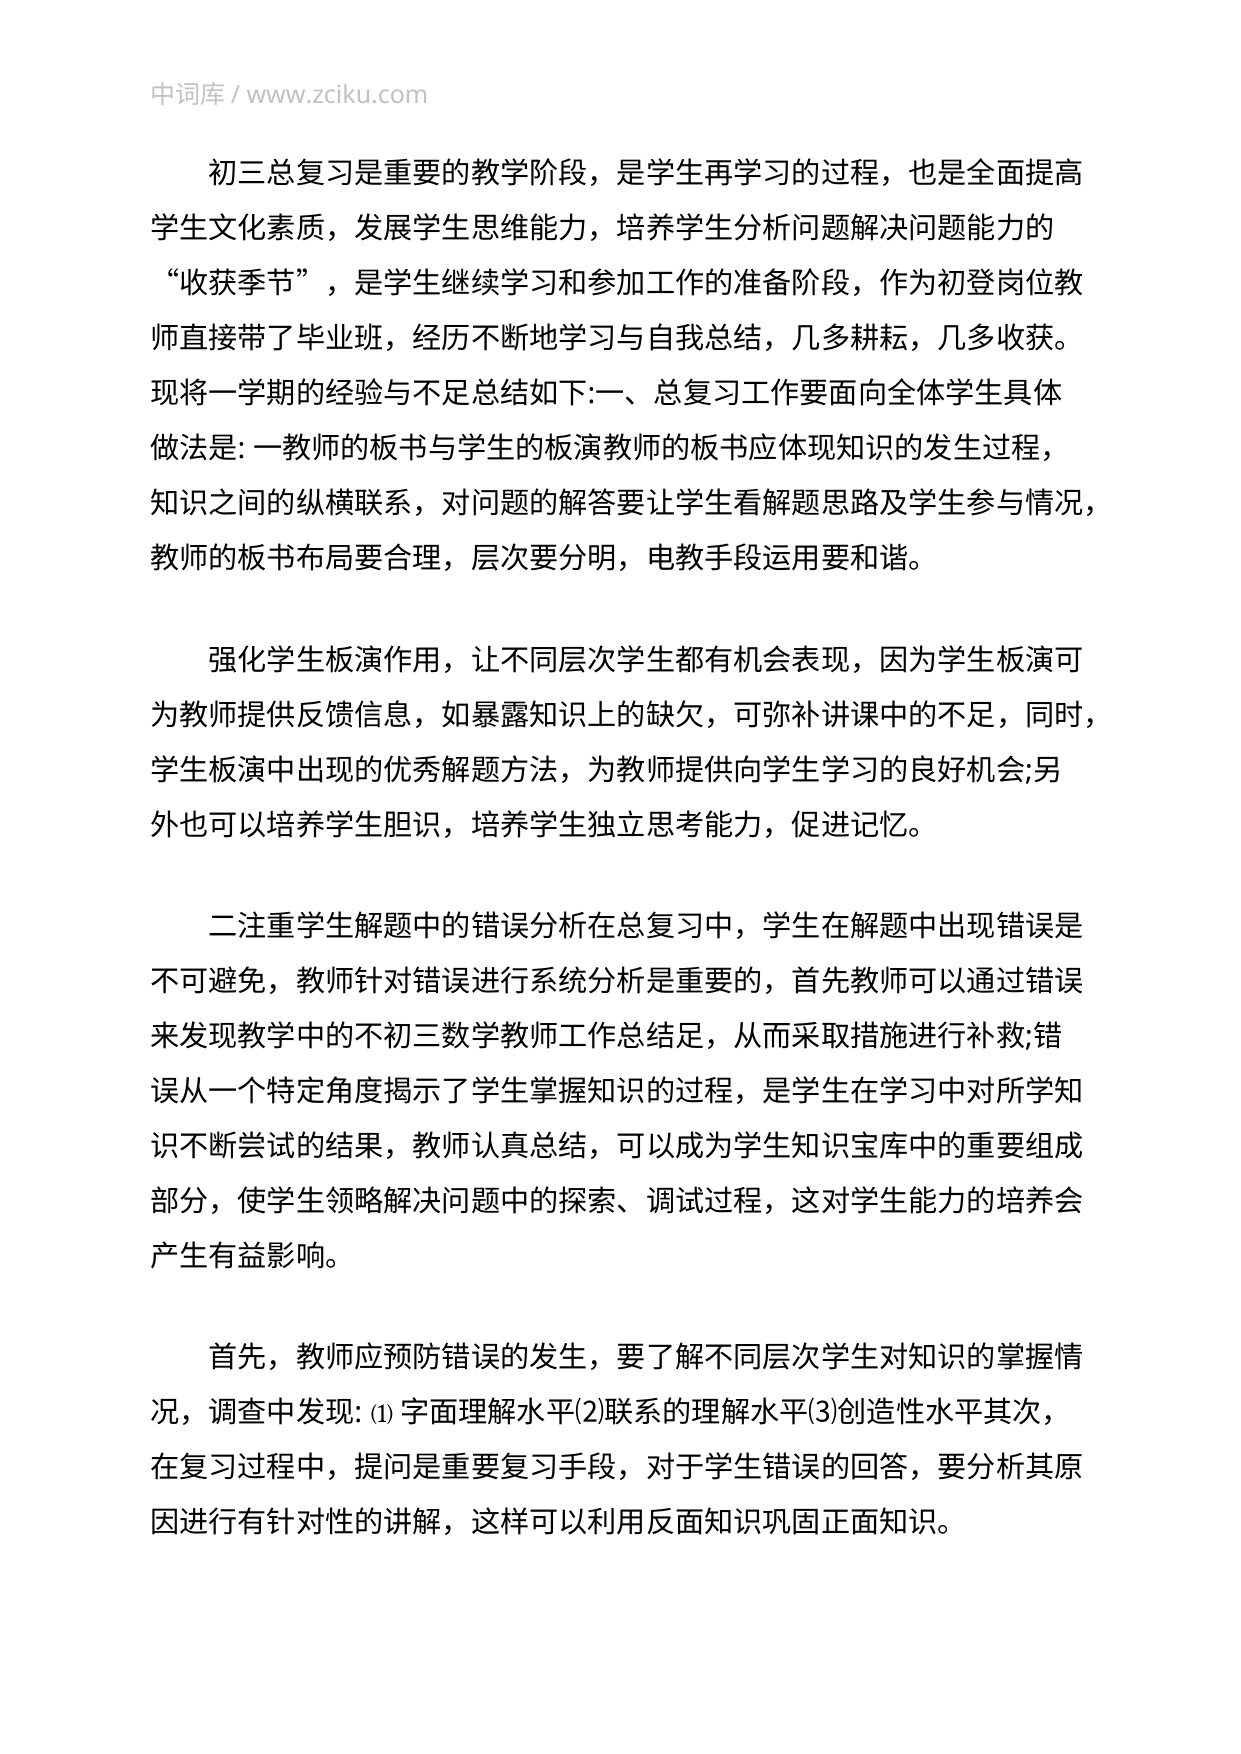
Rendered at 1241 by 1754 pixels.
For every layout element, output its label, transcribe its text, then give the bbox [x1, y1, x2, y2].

text 初三总复习是重要的教学阶段，是学生再学习的过程，也是全面提高学生文化素质，发展学生思维能力，培养学生分析问题解决问题能力的“收获季节”，是学生继续学习和参加工作的准备阶段，作为初登岗位教师直接带了毕业班，经历不断地学习与自我总结，几多耕耘，几多收获。现将一学期的经验与不足总结如下:一、总复习工作要面向全体学生具体做法是: 一教师的板书与学生的板演教师的板书应体现知识的发生过程，知识之间的纵横联系，对问题的解答要让学生看解题思路及学生参与情况，教师的板书布局要合理，层次要分明，电教手段运用要和谐。 [150, 150, 1090, 577]
text 首先，教师应预防错误的发生，要了解不同层次学生对知识的掌握情况，调查中发现: ⑴字面理解水平⑵联系的理解水平⑶创造性水平其次，在复习过程中，提问是重要复习手段，对于学生错误的回答，要分析其原因进行有针对性的讲解，这样可以利用反面知识巩固正面知识。 [150, 1334, 1090, 1541]
text 强化学生板演作用，让不同层次学生都有机会表现，因为学生板演可为教师提供反馈信息，如暴露知识上的缺欠，可弥补讲课中的不足，同时，学生板演中出现的优秀解题方法，为教师提供向学生学习的良好机会;另外也可以培养学生胆识，培养学生独立思考能力，促进记忆。 [150, 636, 1090, 843]
text 二注重学生解题中的错误分析在总复习中，学生在解题中出现错误是不可避免，教师针对错误进行系统分析是重要的，首先教师可以通过错误来发现教学中的不初三数学教师工作总结足，从而采取措施进行补救;错误从一个特定角度揭示了学生掌握知识的过程，是学生在学习中对所学知识不断尝试的结果，教师认真总结，可以成为学生知识宝库中的重要组成部分，使学生领略解决问题中的探索、调试过程，这对学生能力的培养会产生有益影响。 [150, 903, 1090, 1274]
